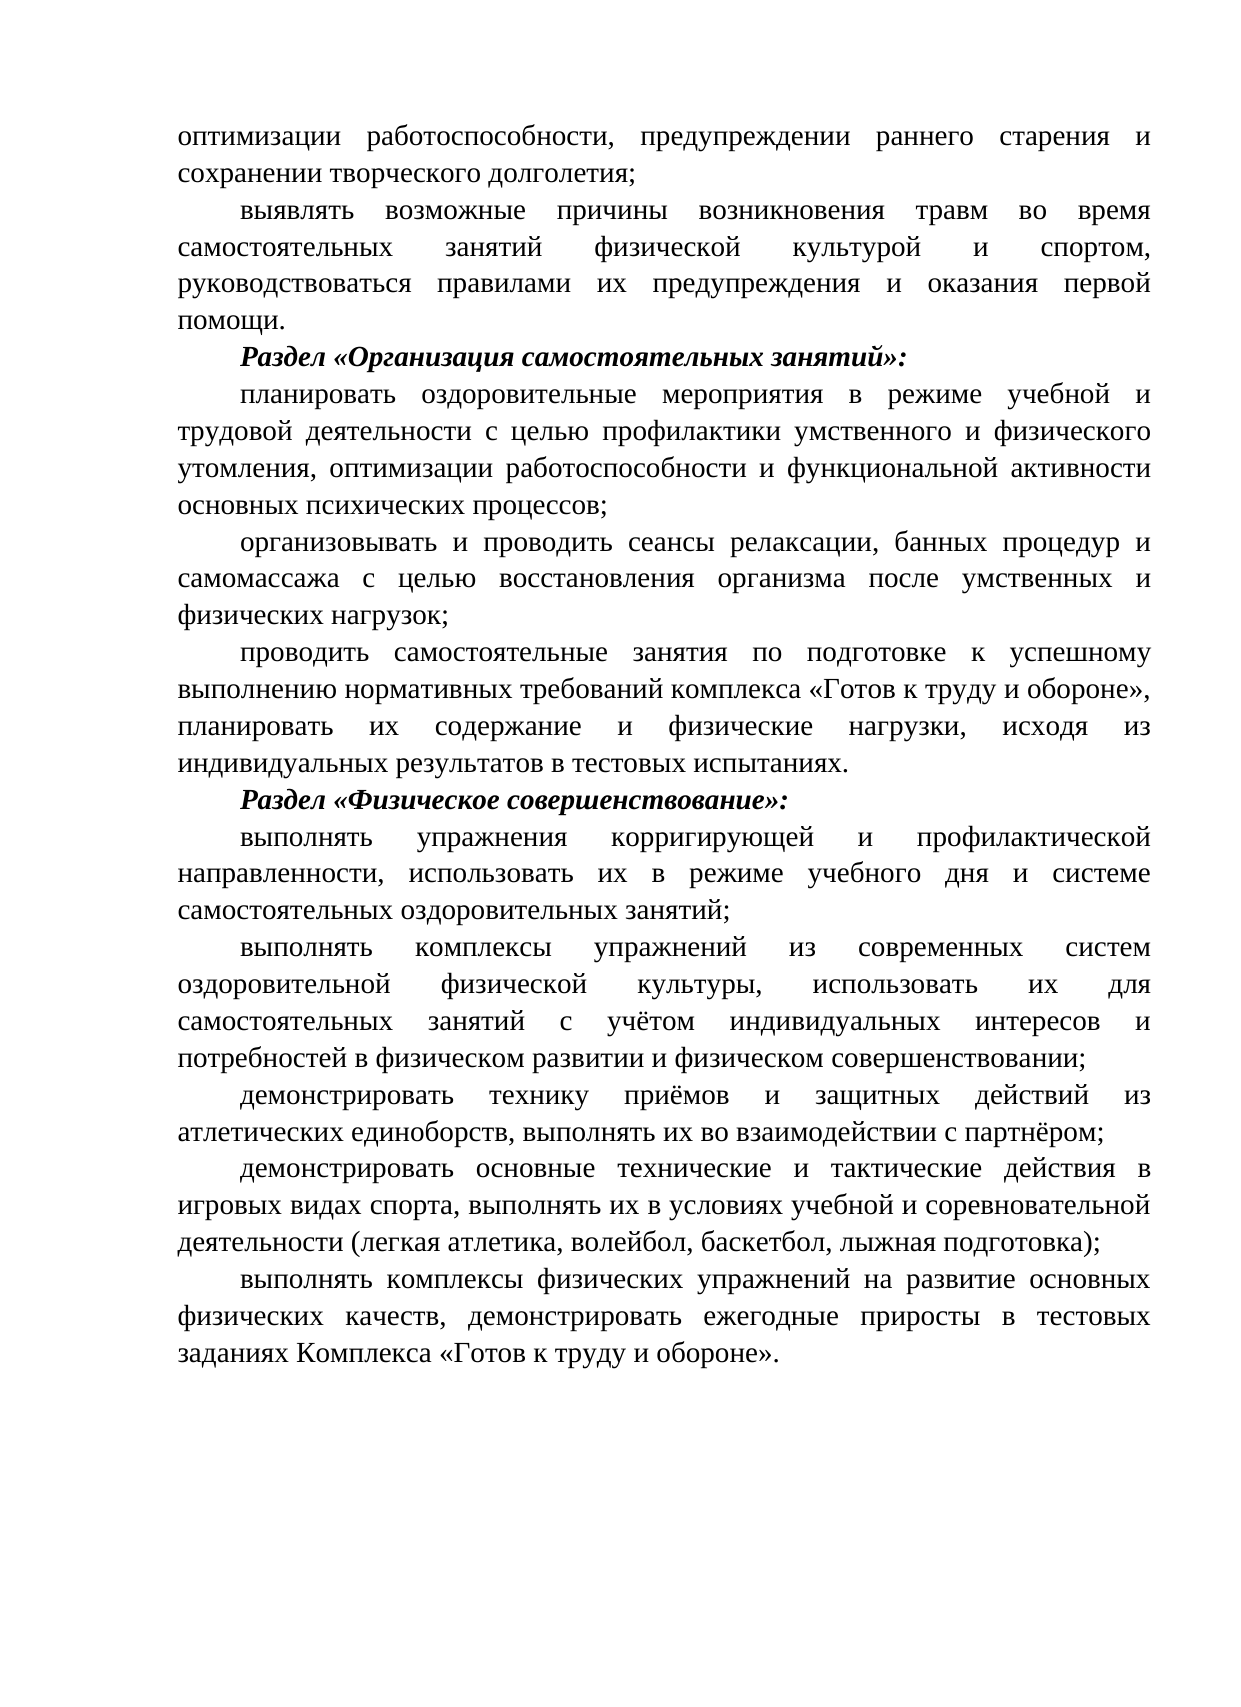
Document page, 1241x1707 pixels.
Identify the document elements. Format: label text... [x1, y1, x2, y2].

text выявлять возможные причины возникновения травм во время самостоятельных занятий физической культурой и спортом, руководствоваться правилами их предупреждения и оказания первой помощи. [177, 192, 1152, 336]
text проводить самостоятельные занятия по подготовке к успешному выполнению нормативных требований комплекса «Готов к труду и обороне», планировать их содержание и физические нагрузки, исходя из индивидуальных результатов в тестовых испытаниях. [177, 634, 1152, 778]
text Раздел «Организация самостоятельных занятий»: [177, 339, 1152, 373]
text выполнять комплексы физических упражнений на развитие основных физических качеств, демонстрировать ежегодные приросты в тестовых заданиях Комплекса «Готов к труду и обороне». [177, 1261, 1152, 1368]
text выполнять упражнения корригирующей и профилактической направленности, использовать их в режиме учебного дня и системе самостоятельных оздоровительных занятий; [177, 819, 1152, 926]
text демонстрировать основные технические и тактические действия в игровых видах спорта, выполнять их в условиях учебной и соревновательной деятельности (легкая атлетика, волейбол, баскетбол, лыжная подготовка); [177, 1151, 1152, 1258]
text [177, 118, 1152, 188]
text демонстрировать технику приёмов и защитных действий из атлетических единоборств, выполнять их во взаимодействии с партнёром; [177, 1077, 1152, 1147]
text Раздел «Физическое совершенствование»: [177, 782, 1152, 815]
text планировать оздоровительные мероприятия в режиме учебной и трудовой деятельности с целью профилактики умственного и физического утомления, оптимизации работоспособности и функциональной активности основных психических процессов; [177, 376, 1152, 520]
text организовывать и проводить сеансы релаксации, банных процедур и самомассажа с целью восстановления организма после умственных и физических нагрузок; [177, 524, 1152, 631]
text выполнять комплексы упражнений из современных систем оздоровительной физической культуры, использовать их для самостоятельных занятий с учётом индивидуальных интересов и потребностей в физическом развитии и физическом совершенствовании; [177, 929, 1152, 1073]
